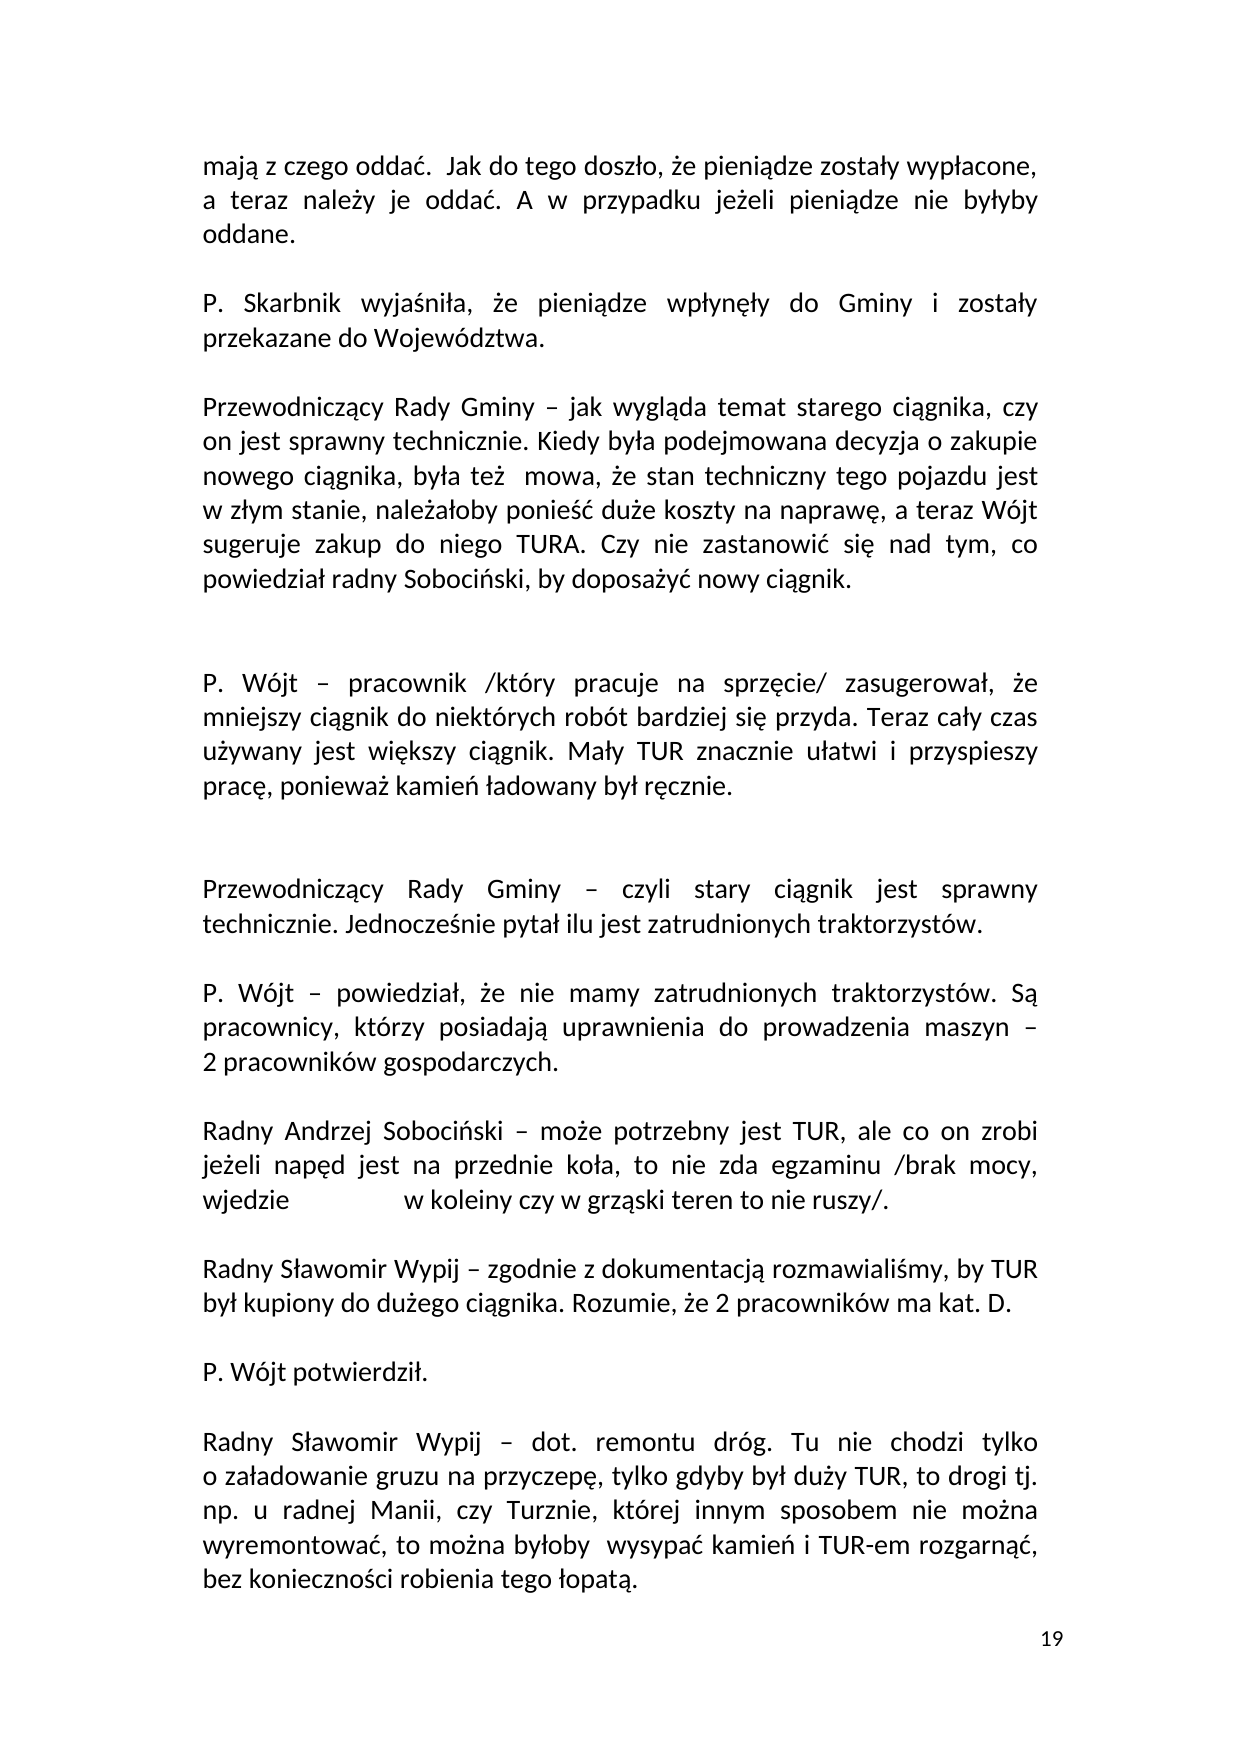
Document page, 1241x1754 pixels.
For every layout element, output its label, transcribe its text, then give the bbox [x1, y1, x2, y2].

text Radny Sławomir Wypij – dot. remontu dróg. Tu nie chodzi tylko o załadowanie gruzu na przyczepę, tylko gdyby był duży TUR, to drogi tj. np. u radnej Manii, czy Turznie, której innym sposobem nie można wyremontować, to można byłoby wysypać kamień i TUR-em rozgarnąć, bez konieczności robienia tego łopatą. [202, 1424, 1038, 1596]
text Przewodniczący Rady Gminy – jak wygląda temat starego ciągnika, czy on jest sprawny technicznie. Kiedy była podejmowana decyzja o zakupie nowego ciągnika, była też mowa, że stan techniczny tego pojazdu jest w złym stanie, należałoby ponieść duże koszty na naprawę, a teraz Wójt sugeruje zakup do niego TURA. Czy nie zastanowić się nad tym, co powiedział radny Sobociński, by doposażyć nowy ciągnik. [202, 389, 1038, 595]
text Radny Andrzej Sobociński – może potrzebny jest TUR, ale co on zrobi jeżeli napęd jest na przednie koła, to nie zda egzaminu /brak mocy, wjedzie w koleiny czy w grząski teren to nie ruszy/. [202, 1113, 1038, 1216]
text P. Skarbnik wyjaśniła, że pieniądze wpłynęły do Gminy i zostały przekazane do Województwa. [202, 286, 1038, 354]
text P. Wójt – pracownik /który pracuje na sprzęcie/ zasugerował, że mniejszy ciągnik do niektórych robót bardziej się przyda. Teraz cały czas używany jest większy ciągnik. Mały TUR znacznie ułatwi i przyspieszy pracę, ponieważ kamień ładowany był ręcznie. [202, 665, 1038, 802]
text Radny Sławomir Wypij – zgodnie z dokumentacją rozmawialiśmy, by TUR był kupiony do dużego ciągnika. Rozumie, że 2 pracowników ma kat. D. [202, 1251, 1038, 1320]
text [202, 148, 1038, 251]
text P. Wójt – powiedział, że nie mamy zatrudnionych traktorzystów. Są pracownicy, którzy posiadają uprawnienia do prowadzenia maszyn – 2 pracowników gospodarczych. [202, 975, 1038, 1078]
text Przewodniczący Rady Gminy – czyli stary ciągnik jest sprawny technicznie. Jednocześnie pytał ilu jest zatrudnionych traktorzystów. [202, 872, 1038, 940]
text P. Wójt potwierdził. [202, 1354, 1038, 1389]
